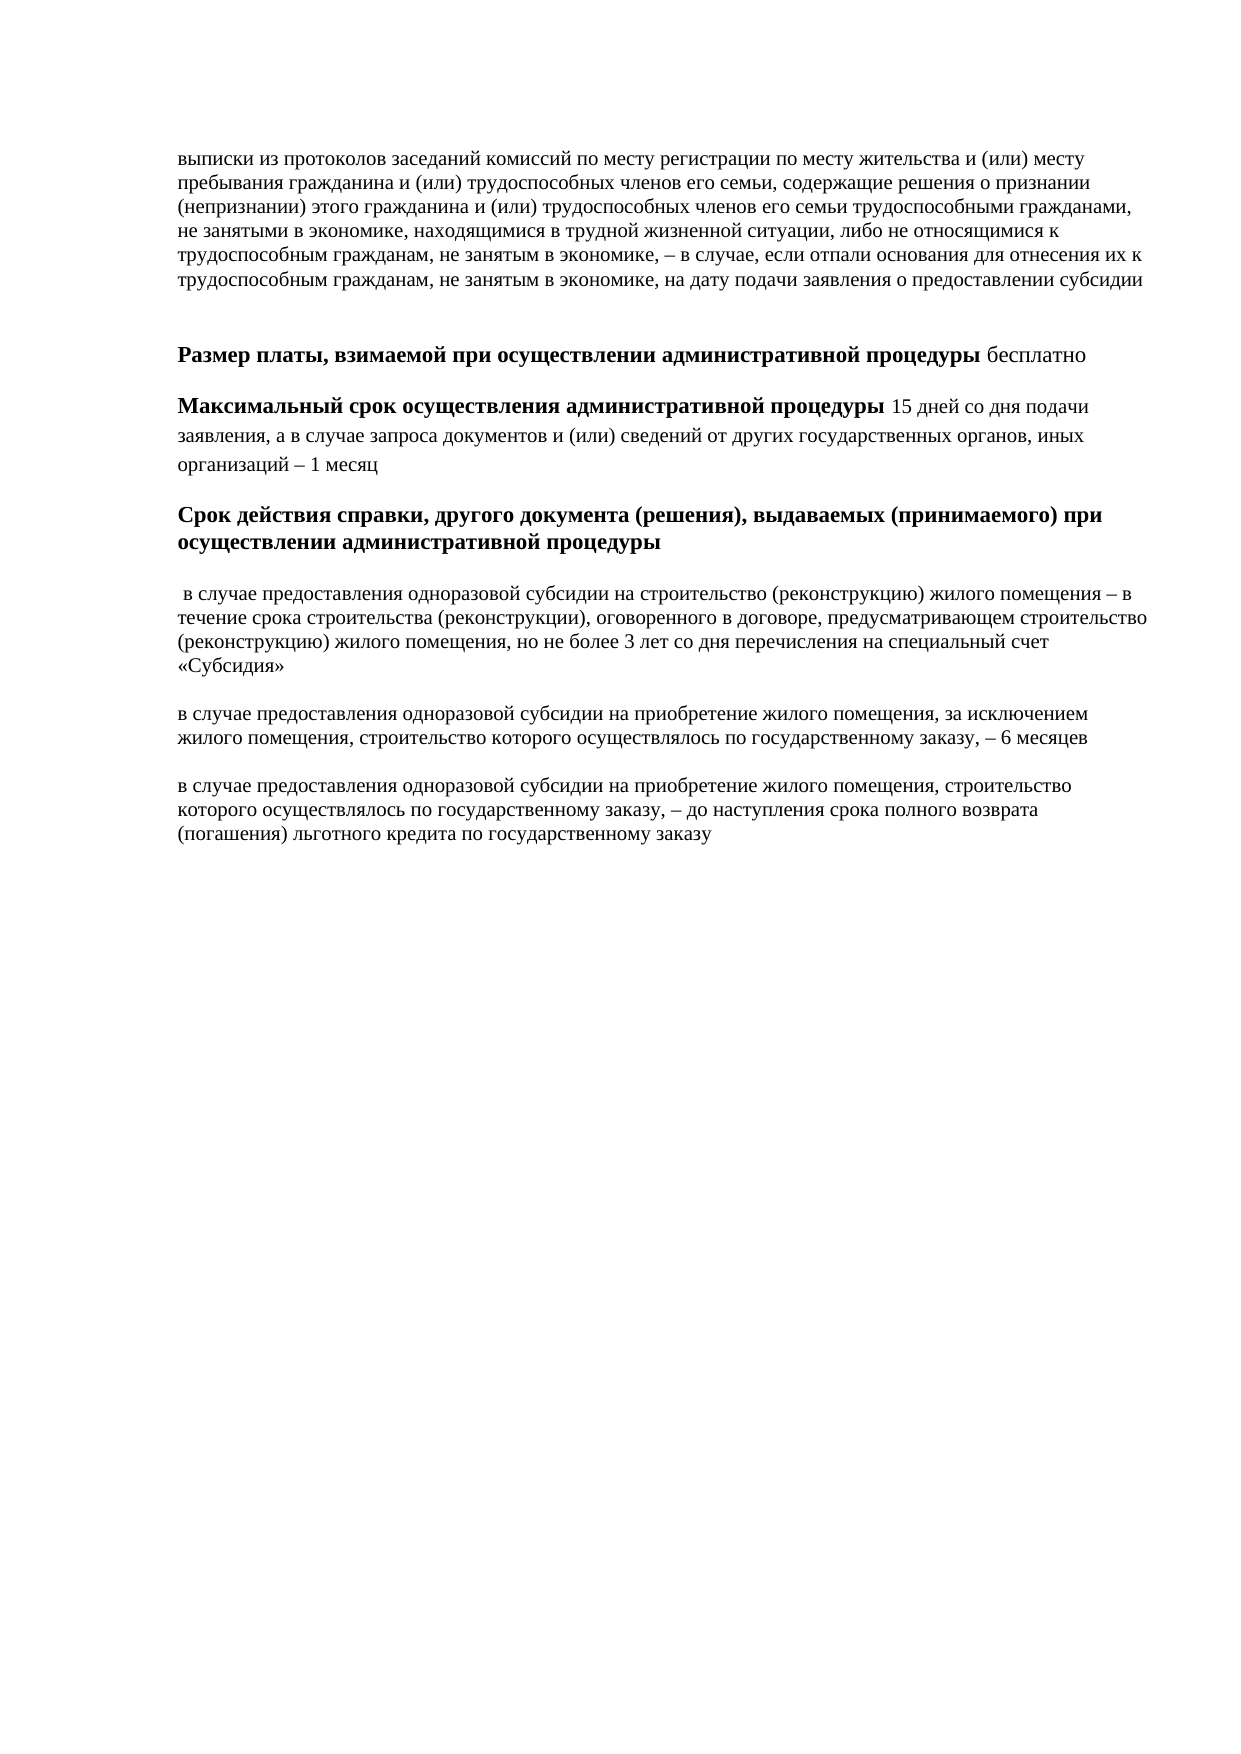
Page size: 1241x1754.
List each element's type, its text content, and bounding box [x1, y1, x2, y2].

text в случае предоставления одноразовой субсидии на приобретение жилого помещения, за исключением жилого помещения, строительство которого осуществлялось по государственному заказу, – 6 месяцев [177, 701, 1152, 749]
text Срок действия справки, другого документа (решения), выдаваемых (принимаемого) при осуществлении административной процедуры [177, 501, 1152, 554]
text в случае предоставления одноразовой субсидии на приобретение жилого помещения, строительство которого осуществлялось по государственному заказу, – до наступления срока полного возврата (погашения) льготного кредита по государственному заказу [177, 773, 1152, 845]
text в случае предоставления одноразовой субсидии на строительство (реконструкцию) жилого помещения – в течение срока строительства (реконструкции), оговоренного в договоре, предусматривающем строительство (реконструкцию) жилого помещения, но не более 3 лет со дня перечисления на специальный счет «Субсидия» [177, 581, 1152, 677]
text Максимальный срок осуществления административной процедуры 15 дней со дня подачи заявления, а в случае запроса документов и (или) сведений от других государственных органов, иных организаций – 1 месяц [177, 393, 1152, 477]
text Размер платы, взимаемой при осуществлении административной процедуры бесплатно [177, 342, 1152, 368]
text выписки из протоколов заседаний комиссий по месту регистрации по месту жительства и (или) месту пребывания гражданина и (или) трудоспособных членов его семьи, содержащие решения о признании (непризнании) этого гражданина и (или) трудоспособных членов его семьи трудоспособными гражданами, не занятыми в экономике, находящимися в трудной жизненной ситуации, либо не относящимися к трудоспособным гражданам, не занятым в экономике, – в случае, если отпали основания для отнесения их к трудоспособным гражданам, не занятым в экономике, на дату подачи заявления о предоставлении субсидии [177, 146, 1152, 291]
